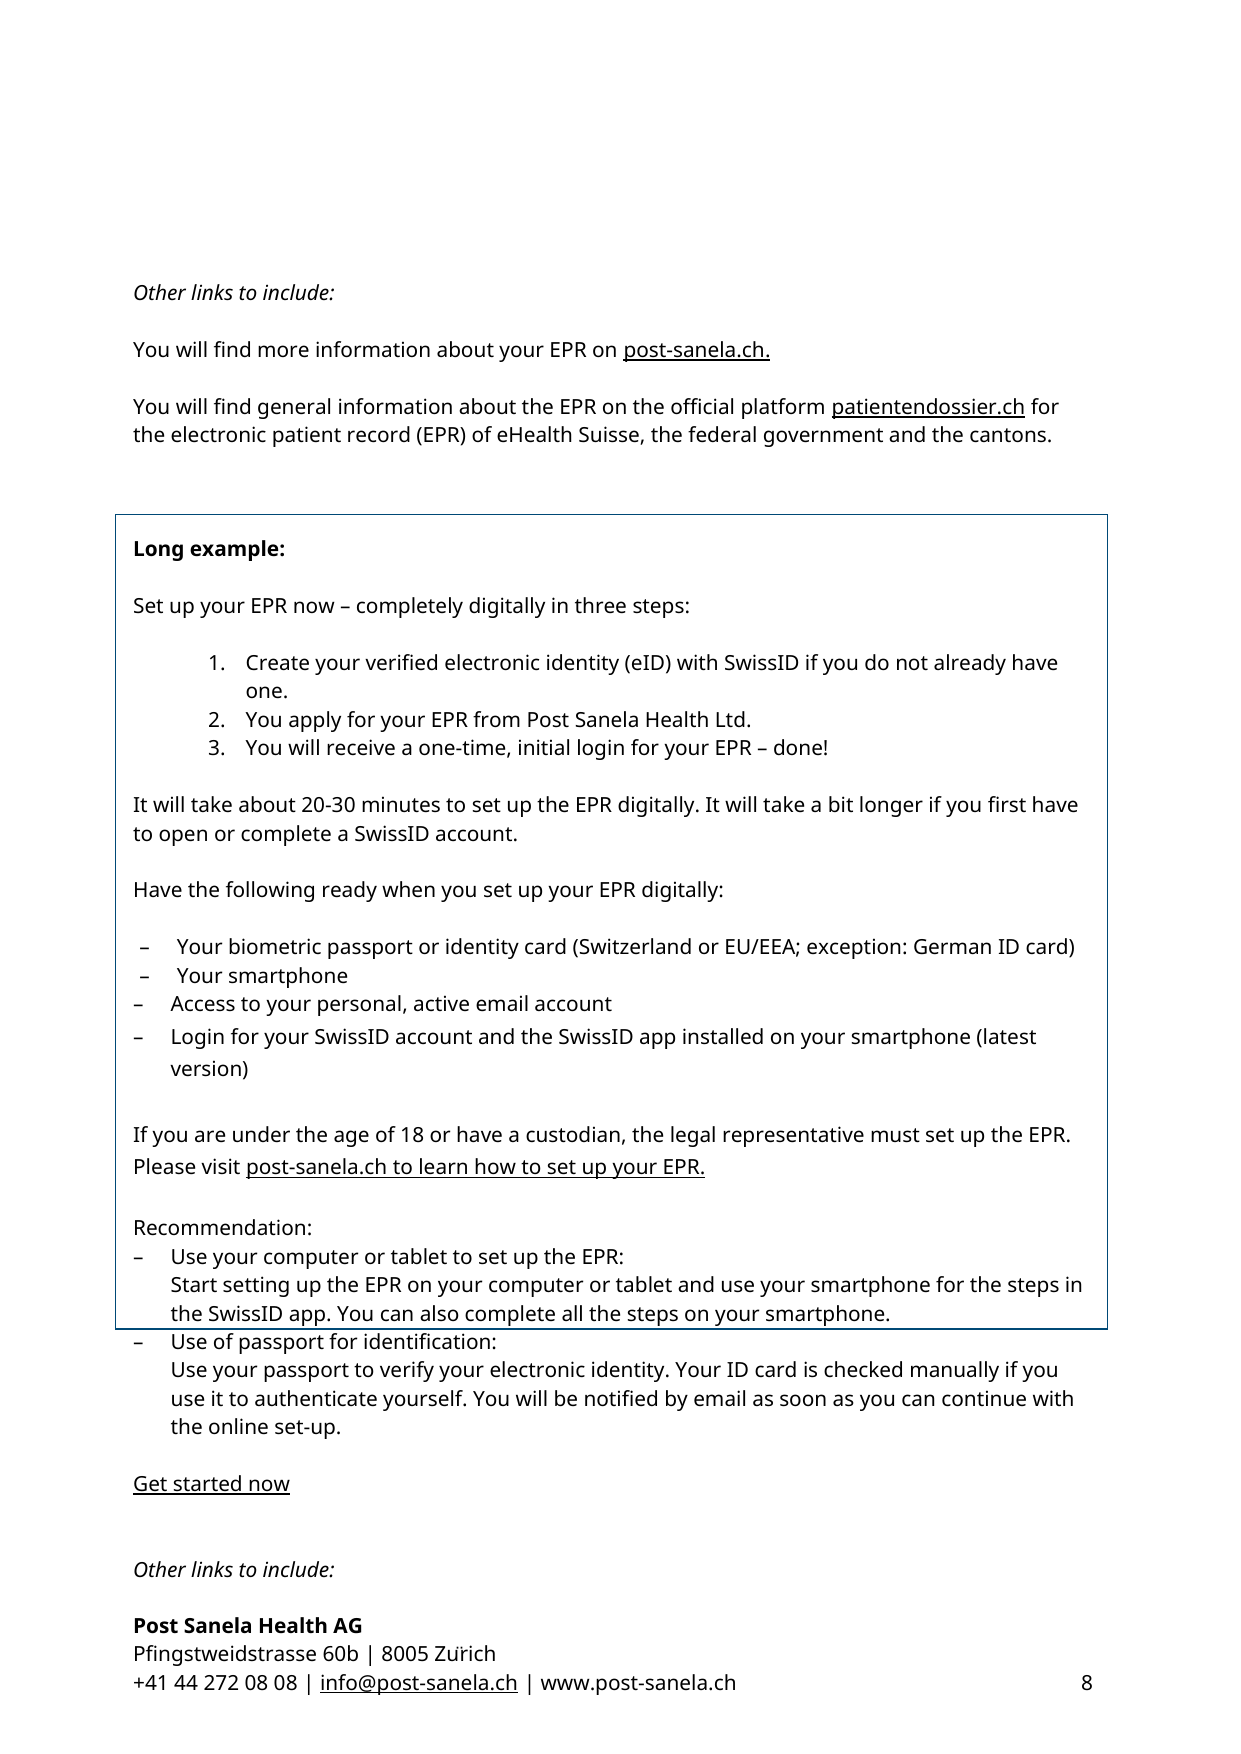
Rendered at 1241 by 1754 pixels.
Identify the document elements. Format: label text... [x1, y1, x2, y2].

text Other links to include: [133, 1555, 1093, 1583]
list Access to your personal, active email account [133, 989, 1093, 1018]
list Login for your SwissID account and the SwissID app installed on your smartphone (latest version) [133, 1022, 1093, 1083]
list You apply for your EPR from Post Sanela Health Ltd. [208, 705, 1093, 733]
text You will find more information about your EPR on post-sanela.ch. [133, 335, 1093, 364]
list Start setting up the EPR on your computer or tablet and use your smartphone for the steps in the SwissID app. You can also complete all the steps on your smartphone. [170, 1270, 1093, 1327]
list Your smartphone [139, 961, 1093, 989]
text Recommendation: [133, 1213, 1093, 1242]
list Use of passport for identification: [133, 1330, 1093, 1356]
text If you are under the age of 18 or have a custodian, the legal representative must set up the EPR. Please visit post-sanela.ch to learn how to set up your EPR. [133, 1120, 1093, 1181]
list Use your passport to verify your electronic identity. Your ID card is checked manually if you use it to authenticate yourself. You will be notified by email as soon as you can continue with the online set-up. [170, 1356, 1093, 1441]
list Create your verified electronic identity (eID) with SwissID if you do not already have one. [208, 648, 1093, 705]
text Other links to include: [133, 278, 1093, 307]
list Use your computer or tablet to set up the EPR: [133, 1242, 1093, 1270]
list You will receive a one-time, initial login for your EPR – done! [208, 733, 1093, 762]
text Get started now [133, 1469, 1093, 1498]
text It will take about 20-30 minutes to set up the EPR digitally. It will take a bit longer if you first have to open or complete a SwissID account. [133, 790, 1093, 847]
text Long example: [133, 534, 1093, 563]
text Have the following ready when you set up your EPR digitally: [133, 876, 1093, 904]
text Set up your EPR now – completely digitally in three steps: [133, 591, 1093, 620]
list Your biometric passport or identity card (Switzerland or EU/EEA; exception: German ID card) [139, 932, 1093, 961]
text You will find general information about the EPR on the official platform patientendossier.ch for the electronic patient record (EPR) of eHealth Suisse, the federal government and the cantons. [133, 392, 1093, 449]
